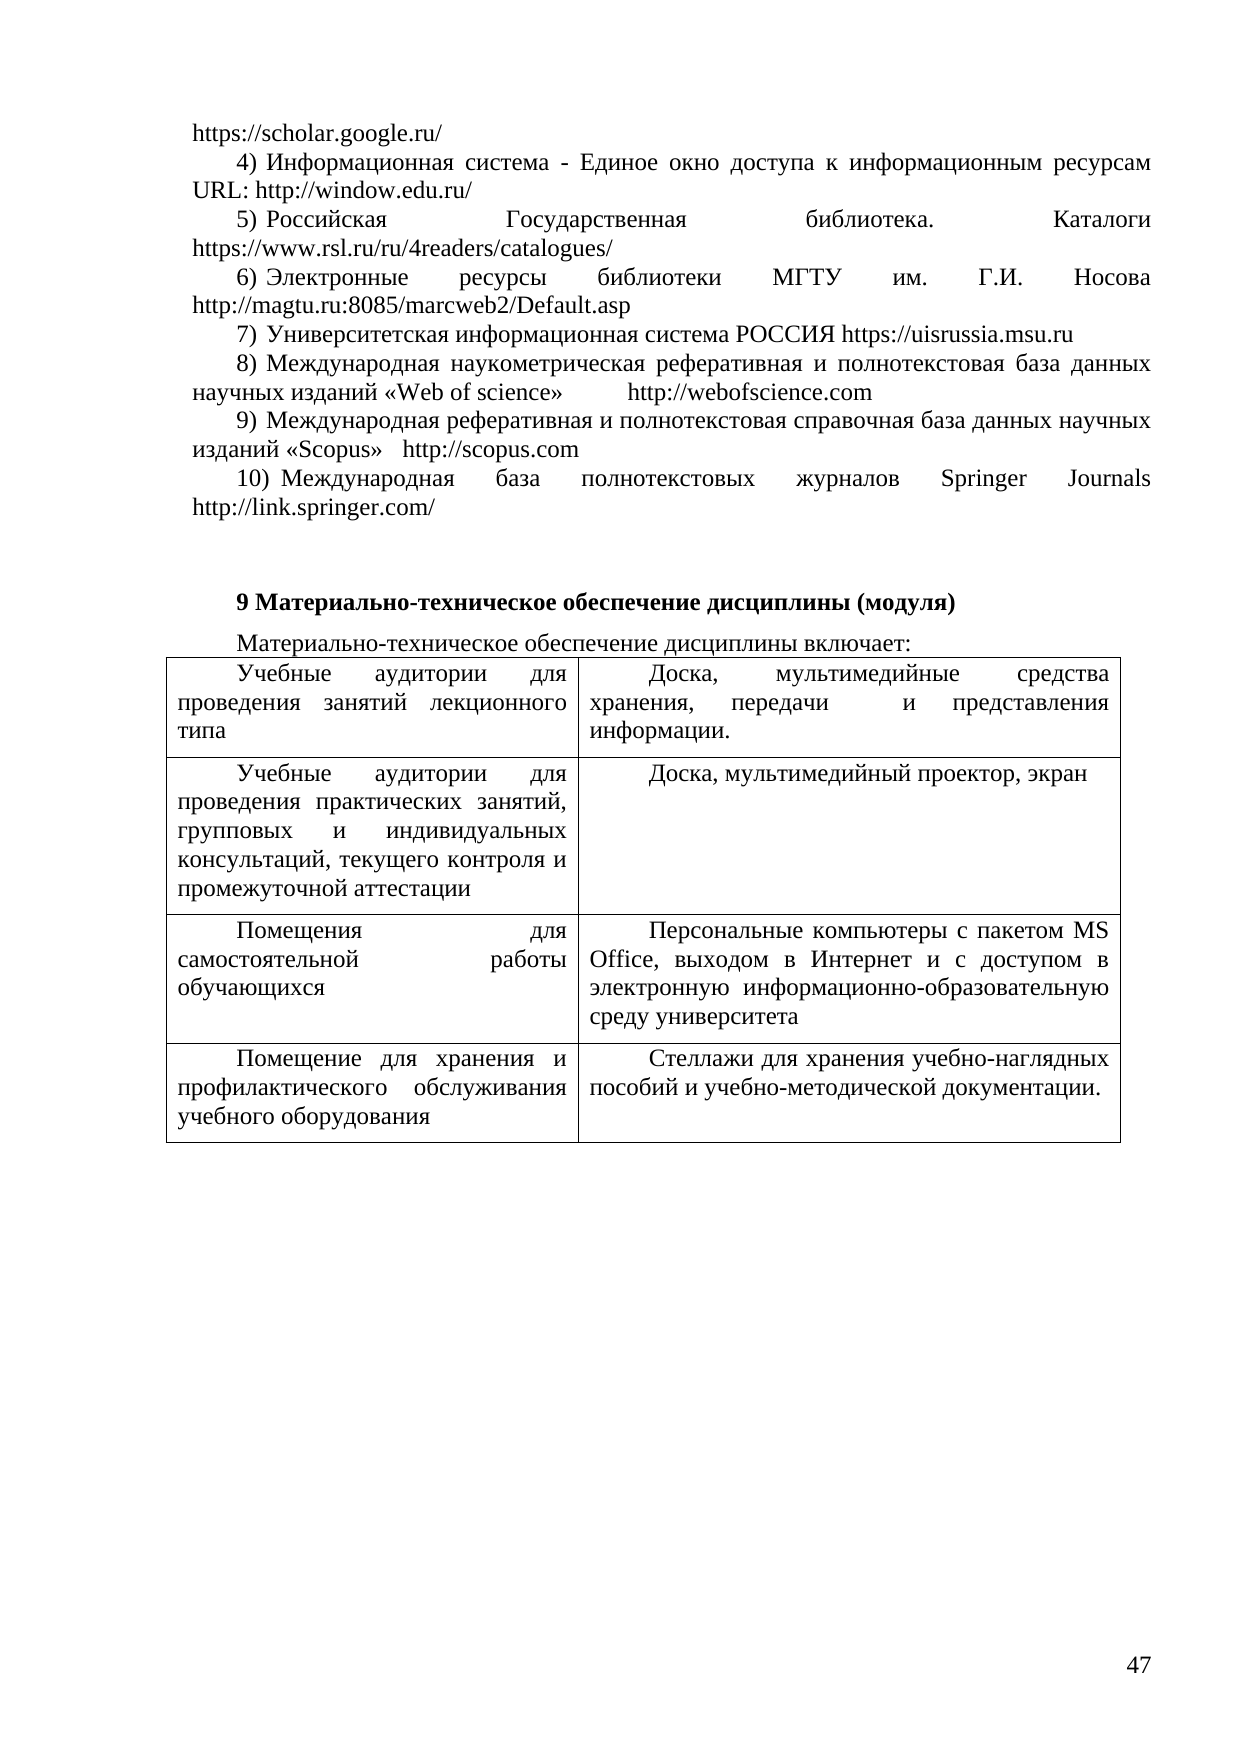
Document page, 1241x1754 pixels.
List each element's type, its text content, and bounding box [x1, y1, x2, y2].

table_cell Помещение для хранения и профилактического обслуживания учебного оборудования [167, 1044, 578, 1142]
table_header Доска, мультимедийные средства хранения, передачи и представления информации. [579, 658, 1120, 757]
list Университетская информационная система РОССИЯ https://uisrussia.msu.ru [192, 319, 1152, 348]
table_cell Персональные компьютеры с пакетом MS Office, выходом в Интернет и с доступом в электронную информационно-образовательную среду университета [579, 915, 1120, 1042]
table_cell Учебные аудитории для проведения практических занятий, групповых и индивидуальных консультаций, текущего контроля и промежуточной аттестации [167, 758, 578, 914]
list Информационная система - Единое окно доступа к информационным ресурсам URL: http://window.edu.ru/ [192, 147, 1152, 204]
list Международная реферативная и полнотекстовая справочная база данных научных изданий «Scopus» http://scopus.com [192, 406, 1152, 463]
subtitle 9 Материально-техническое обеспечение дисциплины (модуля) [236, 587, 1152, 616]
text Материально-техническое обеспечение дисциплины включает: [177, 628, 1152, 657]
table_cell Доска, мультимедийный проектор, экран [579, 758, 1120, 914]
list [192, 118, 1152, 147]
list Международная наукометрическая реферативная и полнотекстовая база данных научных изданий «Web of science» http://webofscience.com [192, 348, 1152, 406]
table_header Учебные аудитории для проведения занятий лекционного типа [167, 658, 578, 757]
list Электронные ресурсы библиотеки МГТУ им. Г.И. Носова http://magtu.ru:8085/marcweb2/Default.asp [192, 262, 1152, 319]
table_cell Помещения для самостоятельной работы обучающихся [167, 915, 578, 1042]
table_cell Стеллажи для хранения учебно-наглядных пособий и учебно-методической документации. [579, 1044, 1120, 1142]
list Международная база полнотекстовых журналов Springer Journals http://link.springer.com/ [192, 463, 1152, 521]
list Российская Государственная библиотека. Каталоги https://www.rsl.ru/ru/4readers/catalogues/ [192, 204, 1152, 262]
